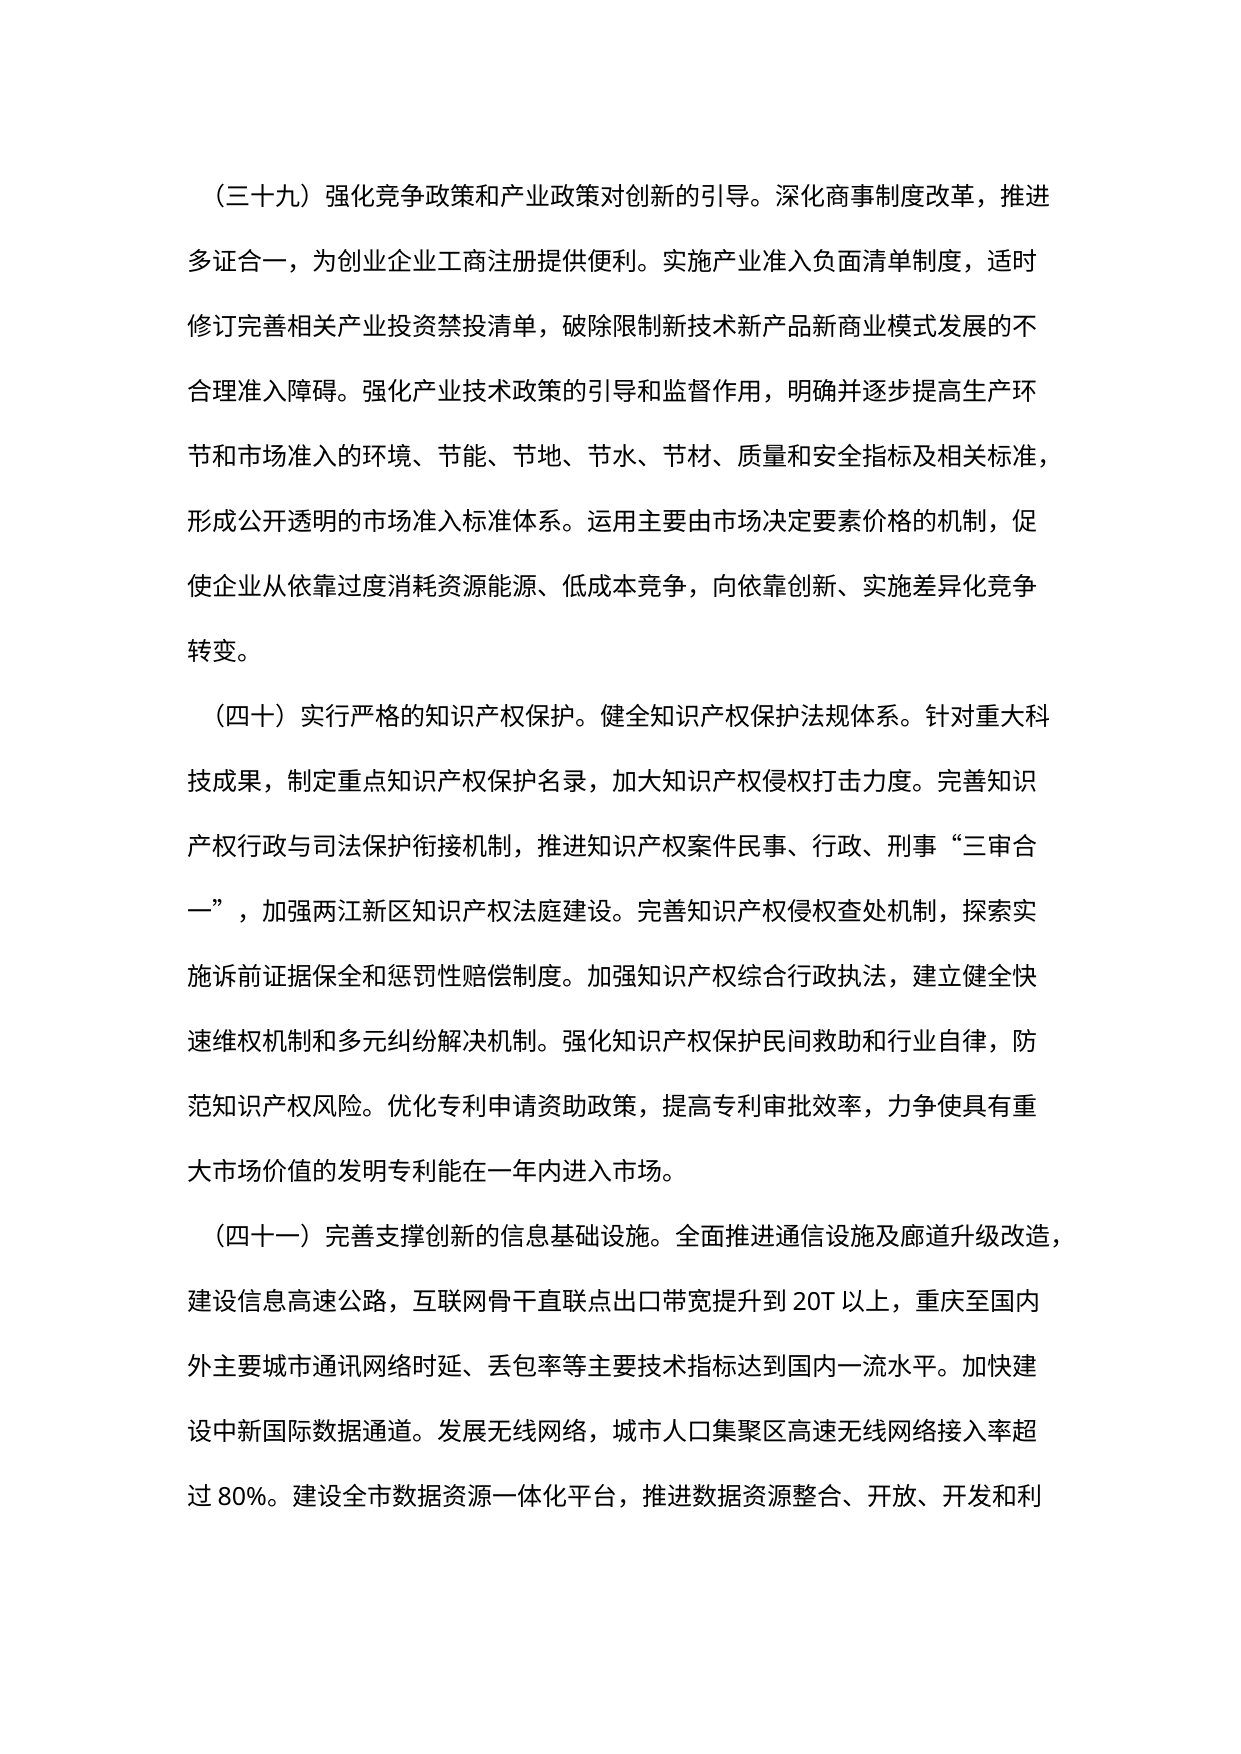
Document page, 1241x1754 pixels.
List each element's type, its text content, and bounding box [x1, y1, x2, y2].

text （三十九）强化竞争政策和产业政策对创新的引导。深化商事制度改革，推进多证合一，为创业企业工商注册提供便利。实施产业准入负面清单制度，适时修订完善相关产业投资禁投清单，破除限制新技术新产品新商业模式发展的不合理准入障碍。强化产业技术政策的引导和监督作用，明确并逐步提高生产环节和市场准入的环境、节能、节地、节水、节材、质量和安全指标及相关标准，形成公开透明的市场准入标准体系。运用主要由市场决定要素价格的机制，促使企业从依靠过度消耗资源能源、低成本竞争，向依靠创新、实施差异化竞争转变。 [187, 162, 1053, 682]
text （四十）实行严格的知识产权保护。健全知识产权保护法规体系。针对重大科技成果，制定重点知识产权保护名录，加大知识产权侵权打击力度。完善知识产权行政与司法保护衔接机制，推进知识产权案件民事、行政、刑事“三审合一”，加强两江新区知识产权法庭建设。完善知识产权侵权查处机制，探索实施诉前证据保全和惩罚性赔偿制度。加强知识产权综合行政执法，建立健全快速维权机制和多元纠纷解决机制。强化知识产权保护民间救助和行业自律，防范知识产权风险。优化专利申请资助政策，提高专利审批效率，力争使具有重大市场价值的发明专利能在一年内进入市场。 [187, 682, 1053, 1202]
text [187, 1202, 1053, 1527]
